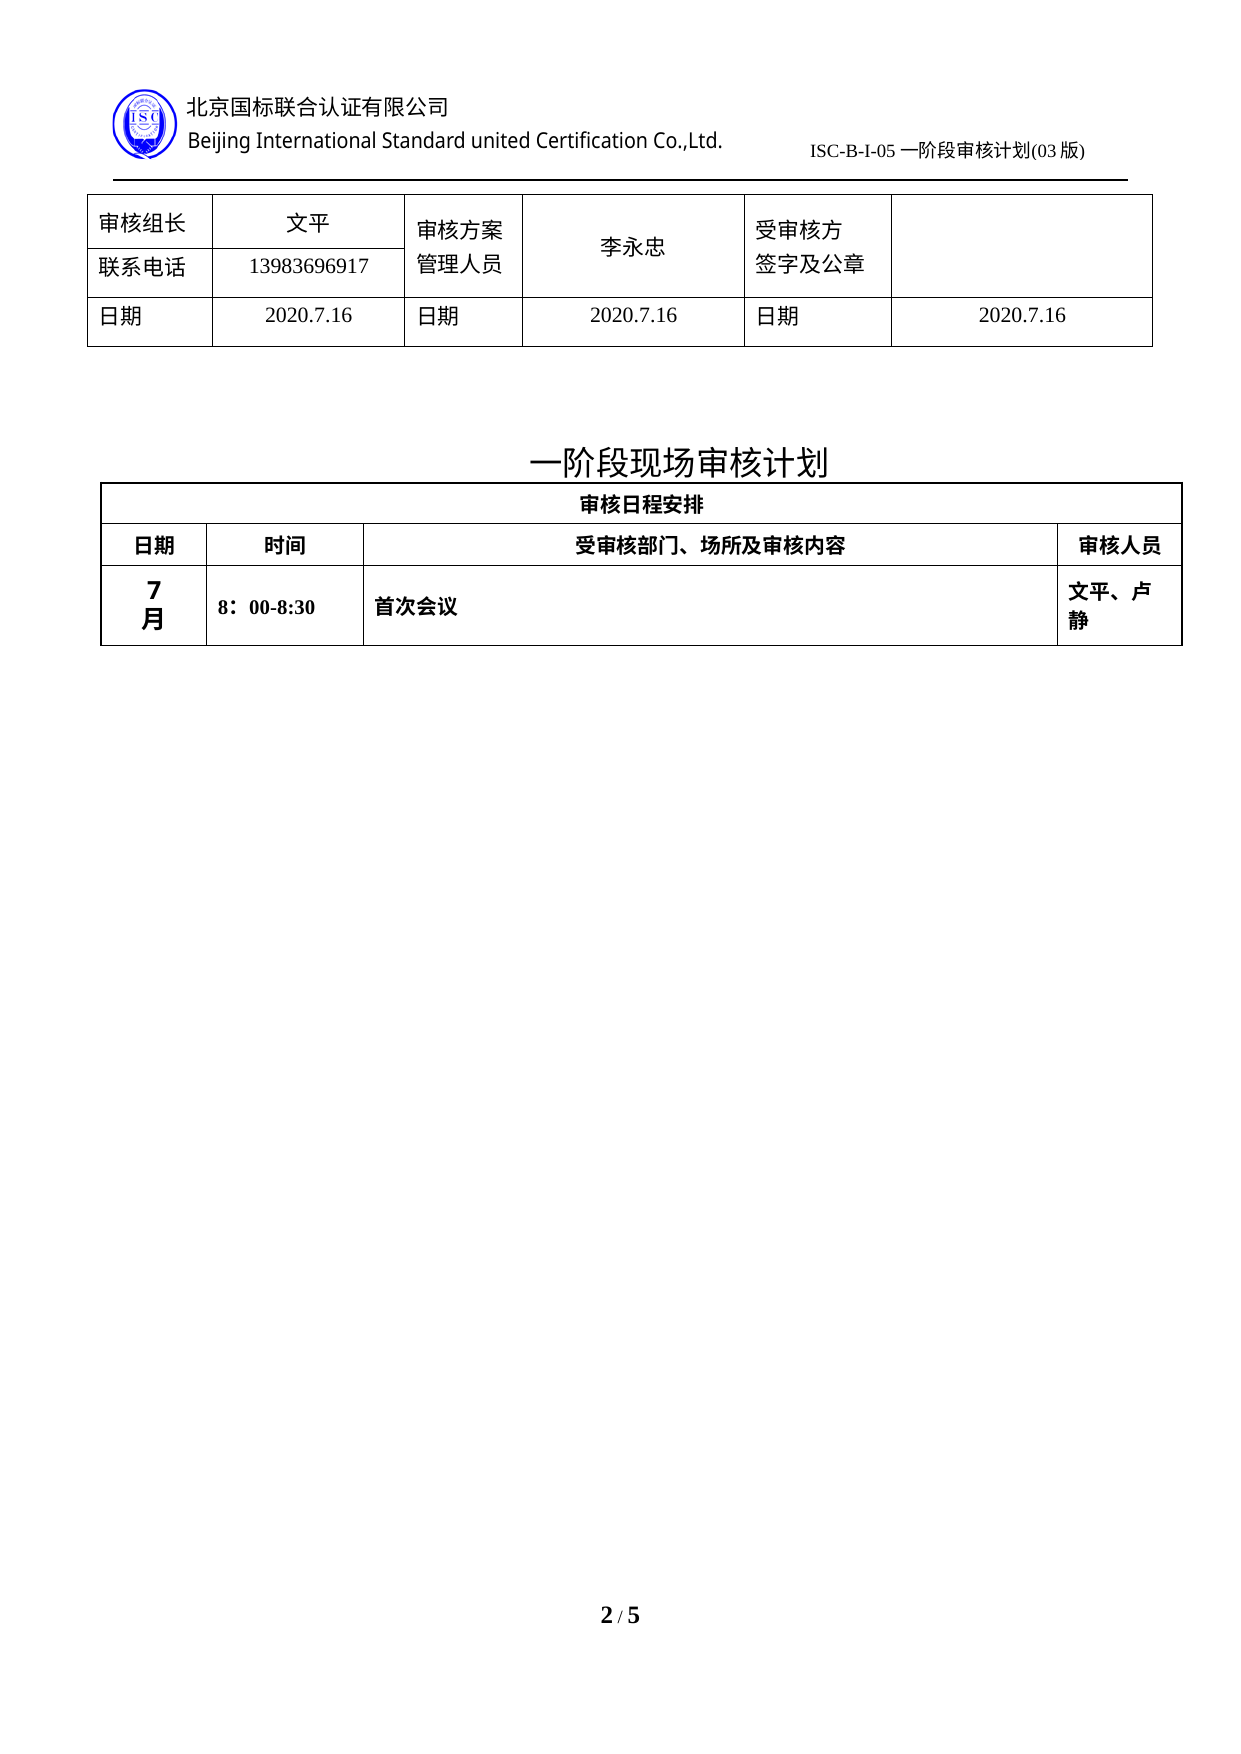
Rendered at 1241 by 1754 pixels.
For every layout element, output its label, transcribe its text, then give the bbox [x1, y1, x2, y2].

table_cell 13983696917 [213, 249, 404, 297]
text 一阶段现场审核计划 [112, 448, 1128, 482]
table_cell 2020.7.16 [892, 298, 1152, 346]
table_cell 受审核方 签字及公章 [745, 195, 891, 297]
table_cell 8：00-8:30 [207, 566, 363, 645]
table_cell 文平 [213, 195, 404, 247]
table_cell 联系电话 [88, 249, 212, 297]
table_cell 审核方案 管理人员 [405, 195, 522, 297]
table_cell 2020.7.16 [213, 298, 404, 346]
table_cell 李永忠 [523, 195, 744, 297]
table_cell 日期 [102, 524, 206, 564]
picture [112, 89, 180, 158]
table_cell [892, 195, 1152, 297]
table_cell 审核组长 [88, 195, 212, 247]
table_cell 日期 [745, 298, 891, 346]
table_cell 日期 [88, 298, 212, 346]
table_header 审核日程安排 [102, 484, 1181, 523]
table_cell 受审核部门、场所及审核内容 [364, 524, 1057, 564]
table_cell 首次会议 [364, 566, 1057, 645]
table_cell 2020.7.16 [523, 298, 744, 346]
table_cell 时间 [207, 524, 363, 564]
table_cell 审核人员 [1058, 524, 1181, 564]
table_cell 7 月 17 日 [102, 566, 206, 645]
table_cell 日期 [405, 298, 522, 346]
table_cell 文平、卢静 [1058, 566, 1181, 645]
